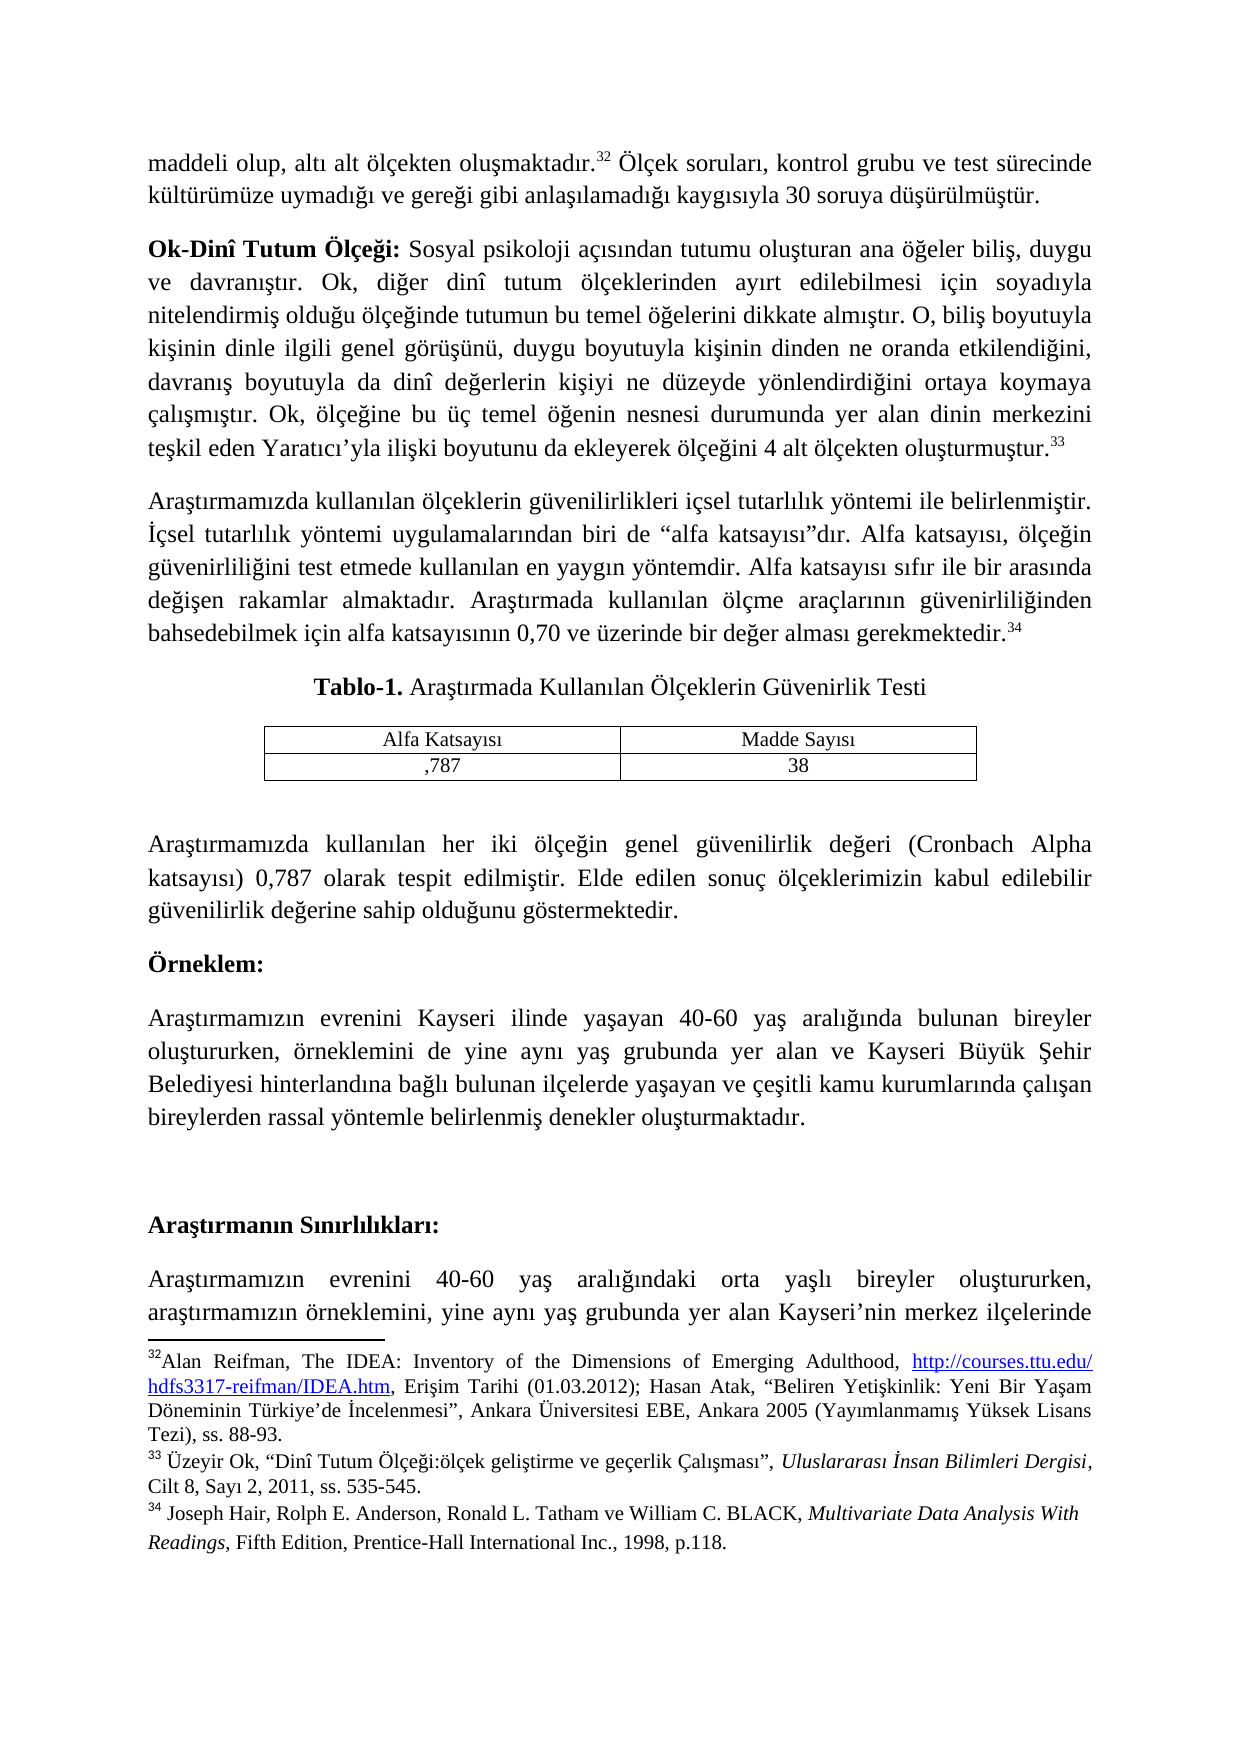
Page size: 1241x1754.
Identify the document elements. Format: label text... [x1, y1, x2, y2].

table_cell ,787 [265, 754, 620, 780]
text Araştırmamızın evrenini Kayseri ilinde yaşayan 40-60 yaş aralığında bulunan bireyler oluştururken, örneklemini de yine aynı yaş grubunda yer alan ve Kayseri Büyük Şehir Belediyesi hinterlandına bağlı bulunan ilçelerde yaşayan ve çeşitli kamu kurumlarında çalışan bireylerden rassal yöntemle belirlenmiş denekler oluşturmaktadır. [148, 1003, 1093, 1131]
text Araştırmamızda kullanılan ölçeklerin güvenilirlikleri içsel tutarlılık yöntemi ile belirlenmiştir. İçsel tutarlılık yöntemi uygulamalarından biri de “alfa katsayısı”dır. Alfa katsayısı, ölçeğin güvenirliliğini test etmede kullanılan en yaygın yöntemdir. Alfa katsayısı sıfır ile bir arasında değişen rakamlar almaktadır. Araştırmada kullanılan ölçme araçlarının güvenirliliğinden bahsedebilmek için alfa katsayısının 0,70 ve üzerinde bir değer alması gerekmektedir. [148, 486, 1093, 647]
text Araştırmanın Sınırlılıkları: [148, 1210, 1093, 1239]
table_header Alfa Katsayısı [265, 727, 620, 752]
text Ok-Dinî Tutum Ölçeği: Sosyal psikoloji açısından tutumu oluşturan ana öğeler biliş, duygu ve davranıştır. Ok, diğer dinî tutum ölçeklerinden ayırt edilebilmesi için soyadıyla nitelendirmiş olduğu ölçeğinde tutumun bu temel öğelerini dikkate almıştır. O, biliş boyutuyla kişinin dinle ilgili genel görüşünü, duygu boyutuyla kişinin dinden ne oranda etkilendiğini, davranış boyutuyla da dinî değerlerin kişiyi ne düzeyde yönlendirdiğini ortaya koymaya çalışmıştır. Ok, ölçeğine bu üç temel öğenin nesnesi durumunda yer alan dinin merkezini teşkil eden Yaratıcı’yla ilişki boyutunu da ekleyerek ölçeğini 4 alt ölçekten oluşturmuştur. [148, 234, 1093, 461]
table_cell 38 [621, 754, 976, 780]
text Tablo-1. Araştırmada Kullanılan Ölçeklerin Güvenirlik Testi [148, 672, 1093, 701]
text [148, 148, 1093, 209]
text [148, 1264, 1093, 1326]
table_header Madde Sayısı [621, 727, 976, 752]
text Araştırmamızda kullanılan her iki ölçeğin genel güvenilirlik değeri (Cronbach Alpha katsayısı) 0,787 olarak tespit edilmiştir. Elde edilen sonuç ölçeklerimizin kabul edilebilir güvenilirlik değerine sahip olduğunu göstermektedir. [148, 829, 1093, 924]
text Örneklem: [148, 949, 1093, 978]
